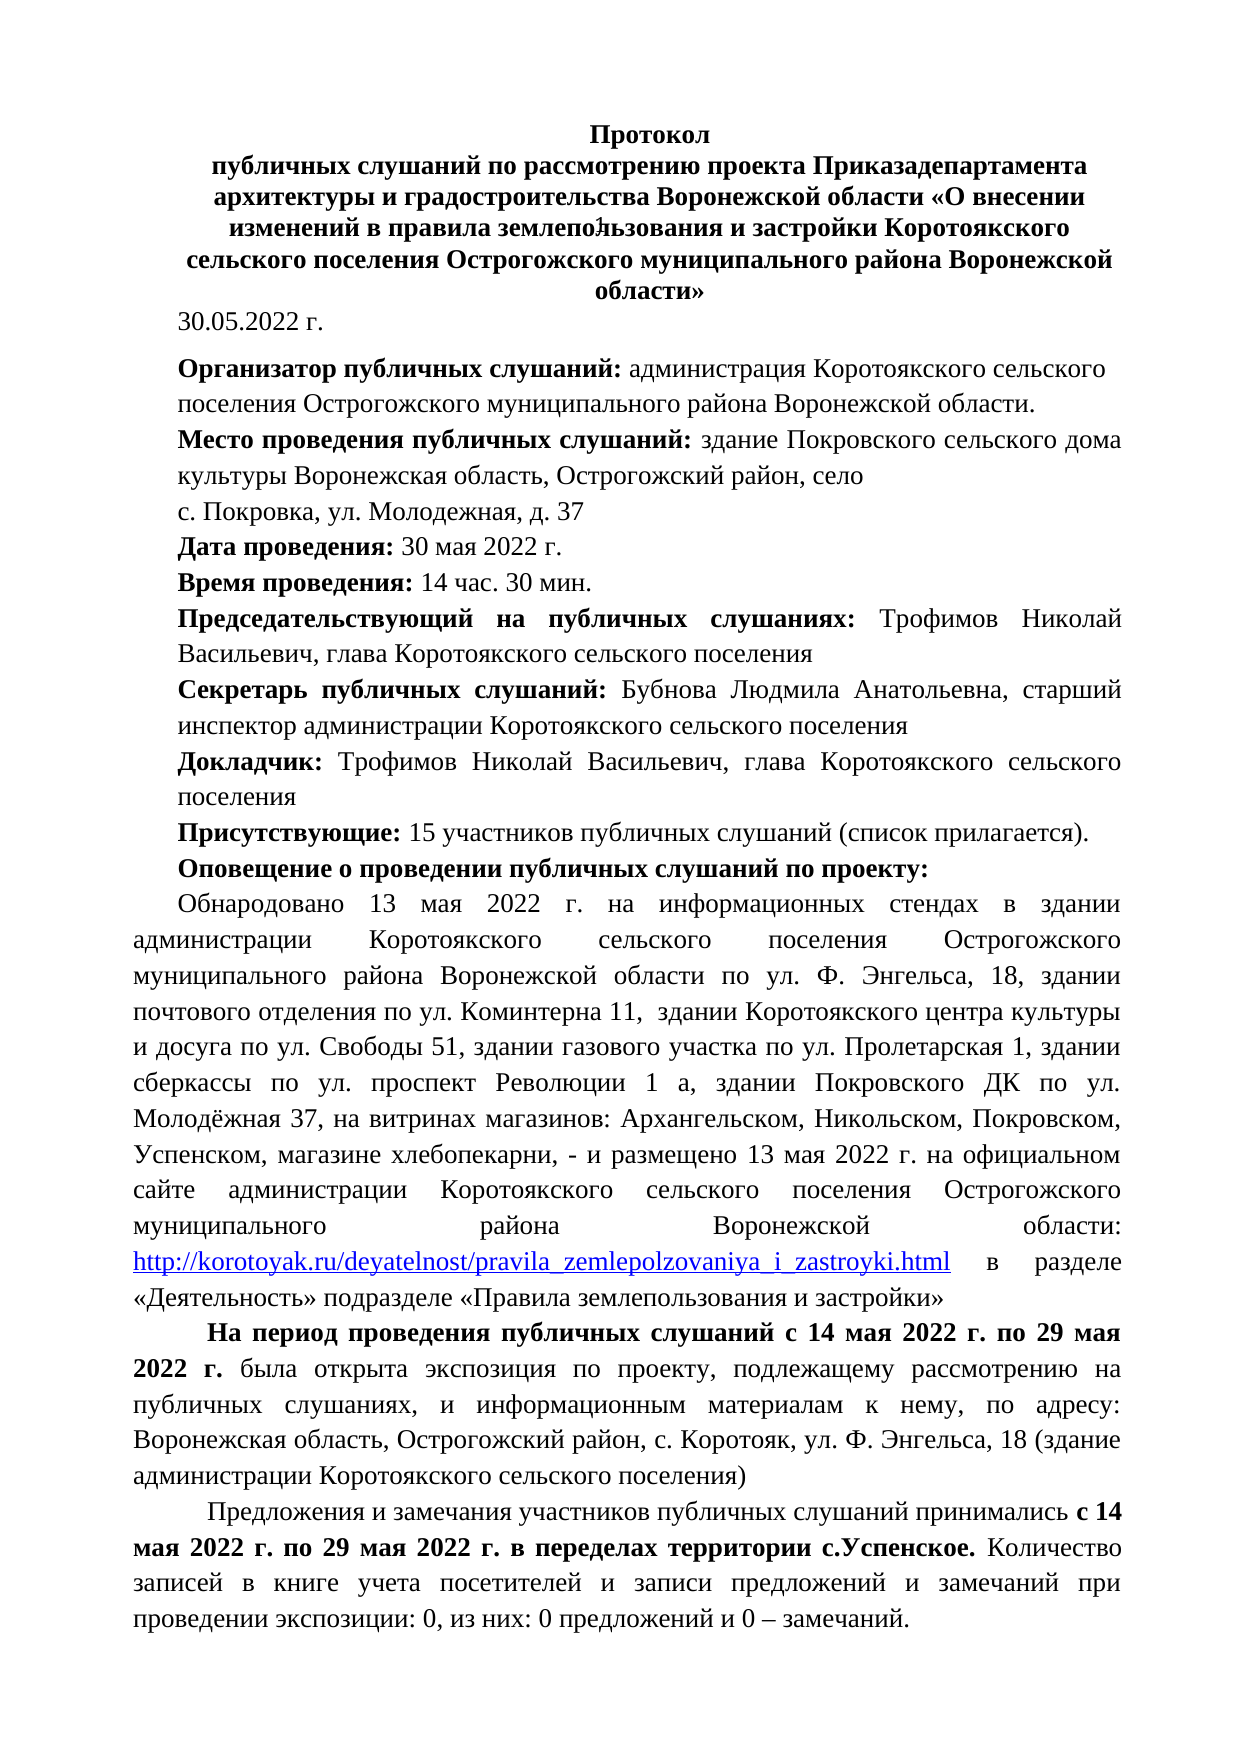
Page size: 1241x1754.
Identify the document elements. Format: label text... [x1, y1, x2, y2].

text Председательствующий на публичных слушаниях: Трофимов Николай Васильевич, глава Коротоякского сельского поселения [177, 602, 1122, 669]
text Обнародовано 13 мая 2022 г. на информационных стендах в здании администрации Коротоякского сельского поселения Острогожского муниципального района Воронежской области по ул. Ф. Энгельса, 18, здании почтового отделения по ул. Коминтерна 11, здании Коротоякского центра культуры и досуга по ул. Свободы 51, здании газового участка по ул. Пролетарская 1, здании сберкассы по ул. проспект Революции 1 а, здании Покровского ДК по ул. Молодёжная 37, на витринах магазинов: Архангельском, Никольском, Покровском, Успенском, магазине хлебопекарни, - и размещено 13 мая 2022 г. на официальном сайте администрации Коротоякского сельского поселения Острогожского муниципального района Воронежской области: http://korotoyak.ru/deyatelnost/pravila_zemlepolzovaniya_i_zastroyki.html в разделе «Деятельность» подразделе «Правила землепользования и застройки» [133, 888, 1122, 1312]
text публичных слушаний по рассмотрению проекта Приказадепартамента архитектуры и градостроительства Воронежской области «О внесении изменений в правила землепользования и застройки Коротоякского сельского поселения Острогожского муниципального района Воронежской области» [177, 149, 1122, 305]
text Оповещение о проведении публичных слушаний по проекту: [177, 852, 1122, 883]
text 30.05.2022 г. [177, 305, 1122, 336]
text Место проведения публичных слушаний: здание Покровского сельского дома культуры Воронежская область, Острогожский район, село [177, 423, 1122, 490]
text Протокол [177, 118, 1122, 149]
text Время проведения: 14 час. 30 мин. [177, 566, 1122, 597]
text с. Покровка, ул. Молодежная, д. 37 [177, 494, 1122, 526]
text Секретарь публичных слушаний: Бубнова Людмила Анатольевна, старший инспектор администрации Коротоякского сельского поселения [177, 673, 1122, 740]
text Докладчик: Трофимов Николай Васильевич, глава Коротоякского сельского поселения [177, 745, 1122, 812]
text Присутствующие: 15 участников публичных слушаний (список прилагается). [177, 816, 1122, 847]
text Предложения и замечания участников публичных слушаний принимались с 14 мая 2022 г. по 29 мая 2022 г. в переделах территории с.Успенское. Количество записей в книге учета посетителей и записи предложений и замечаний при проведении экспозиции: 0, из них: 0 предложений и 0 – замечаний. [133, 1495, 1122, 1633]
text На период проведения публичных слушаний с 14 мая 2022 г. по 29 мая 2022 г. была открыта экспозиция по проекту, подлежащему рассмотрению на публичных слушаниях, и информационным материалам к нему, по адресу: Воронежская область, Острогожский район, с. Коротояк, ул. Ф. Энгельса, 18 (здание администрации Коротоякского сельского поселения) [133, 1316, 1122, 1490]
text Дата проведения: 30 мая 2022 г. [177, 530, 1122, 561]
text Организатор публичных слушаний: администрация Коротоякского сельского поселения Острогожского муниципального района Воронежской области. [177, 352, 1122, 418]
